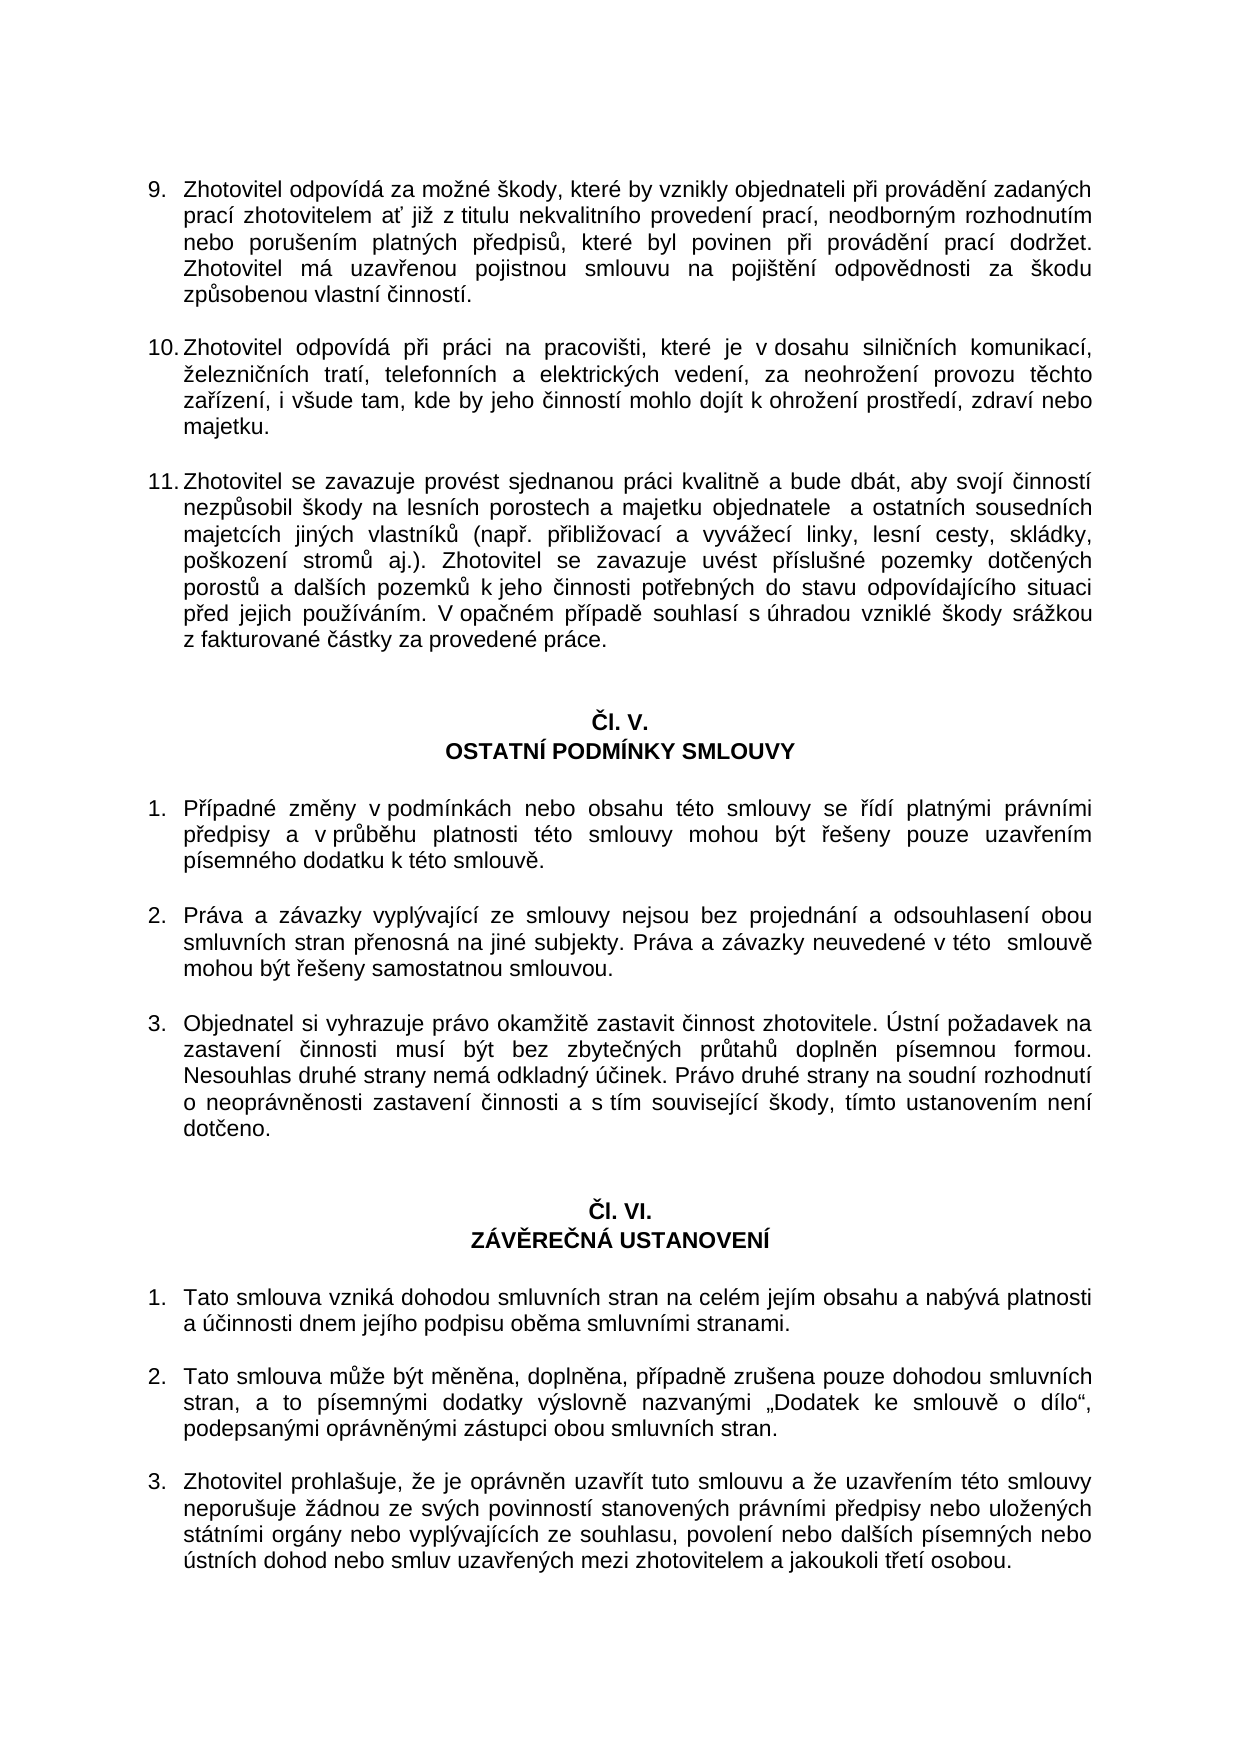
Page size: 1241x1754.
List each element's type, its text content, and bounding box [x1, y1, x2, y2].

list Zhotovitel odpovídá při práci na pracovišti, které je v dosahu silničních komunikací, železničních tratí, telefonních a elektrických vedení, za neohrožení provozu těchto zařízení, i všude tam, kde by jeho činností mohlo dojít k ohrožení prostředí, zdraví nebo majetku. [148, 334, 1093, 439]
list Zhotovitel se zavazuje provést sjednanou práci kvalitně a bude dbát, aby svojí činností nezpůsobil škody na lesních porostech a majetku objednatele a ostatních sousedních majetcích jiných vlastníků (např. přibližovací a vyvážecí linky, lesní cesty, skládky, poškození stromů aj.). Zhotovitel se zavazuje uvést příslušné pozemky dotčených porostů a dalších pozemků k jeho činnosti potřebných do stavu odpovídajícího situaci před jejich používáním. V opačném případě souhlasí s úhradou vzniklé škody srážkou z fakturované částky za provedené práce. [148, 468, 1093, 652]
text Čl. V. [148, 709, 1093, 736]
list Objednatel si vyhrazuje právo okamžitě zastavit činnost zhotovitele. Ústní požadavek na zastavení činnosti musí být bez zbytečných průtahů doplněn písemnou formou. Nesouhlas druhé strany nemá odkladný účinek. Právo druhé strany na soudní rozhodnutí o neoprávněnosti zastavení činnosti a s tím související škody, tímto ustanovením není dotčeno. [148, 1010, 1093, 1141]
list Zhotovitel prohlašuje, že je oprávněn uzavřít tuto smlouvu a že uzavřením této smlouvy neporušuje žádnou ze svých povinností stanovených právními předpisy nebo uložených státními orgány nebo vyplývajících ze souhlasu, povolení nebo dalších písemných nebo ústních dohod nebo smluv uzavřených mezi zhotovitelem a jakoukoli třetí osobou. [148, 1468, 1093, 1573]
text ZÁVĚREČNÁ USTANOVENÍ [148, 1227, 1093, 1253]
list Tato smlouva může být měněna, doplněna, případně zrušena pouze dohodou smluvních stran, a to písemnými dodatky výslovně nazvanými „Dodatek ke smlouvě o dílo“, podepsanými oprávněnými zástupci obou smluvních stran. [148, 1363, 1093, 1442]
text Čl. VI. [148, 1198, 1093, 1225]
list Tato smlouva vzniká dohodou smluvních stran na celém jejím obsahu a nabývá platnosti a účinnosti dnem jejího podpisu oběma smluvními stranami. [148, 1284, 1093, 1336]
text OSTATNÍ PODMÍNKY SMLOUVY [148, 738, 1093, 764]
list Zhotovitel odpovídá za možné škody, které by vznikly objednateli při provádění zadaných prací zhotovitelem ať již z titulu nekvalitního provedení prací, neodborným rozhodnutím nebo porušením platných předpisů, které byl povinen při provádění prací dodržet. Zhotovitel má uzavřenou pojistnou smlouvu na pojištění odpovědnosti za škodu způsobenou vlastní činností. [148, 176, 1093, 308]
list Případné změny v podmínkách nebo obsahu této smlouvy se řídí platnými právními předpisy a v průběhu platnosti této smlouvy mohou být řešeny pouze uzavřením písemného dodatku k této smlouvě. [148, 795, 1093, 874]
list Práva a závazky vyplývající ze smlouvy nejsou bez projednání a odsouhlasení obou smluvních stran přenosná na jiné subjekty. Práva a závazky neuvedené v této smlouvě mohou být řešeny samostatnou smlouvou. [148, 902, 1093, 981]
